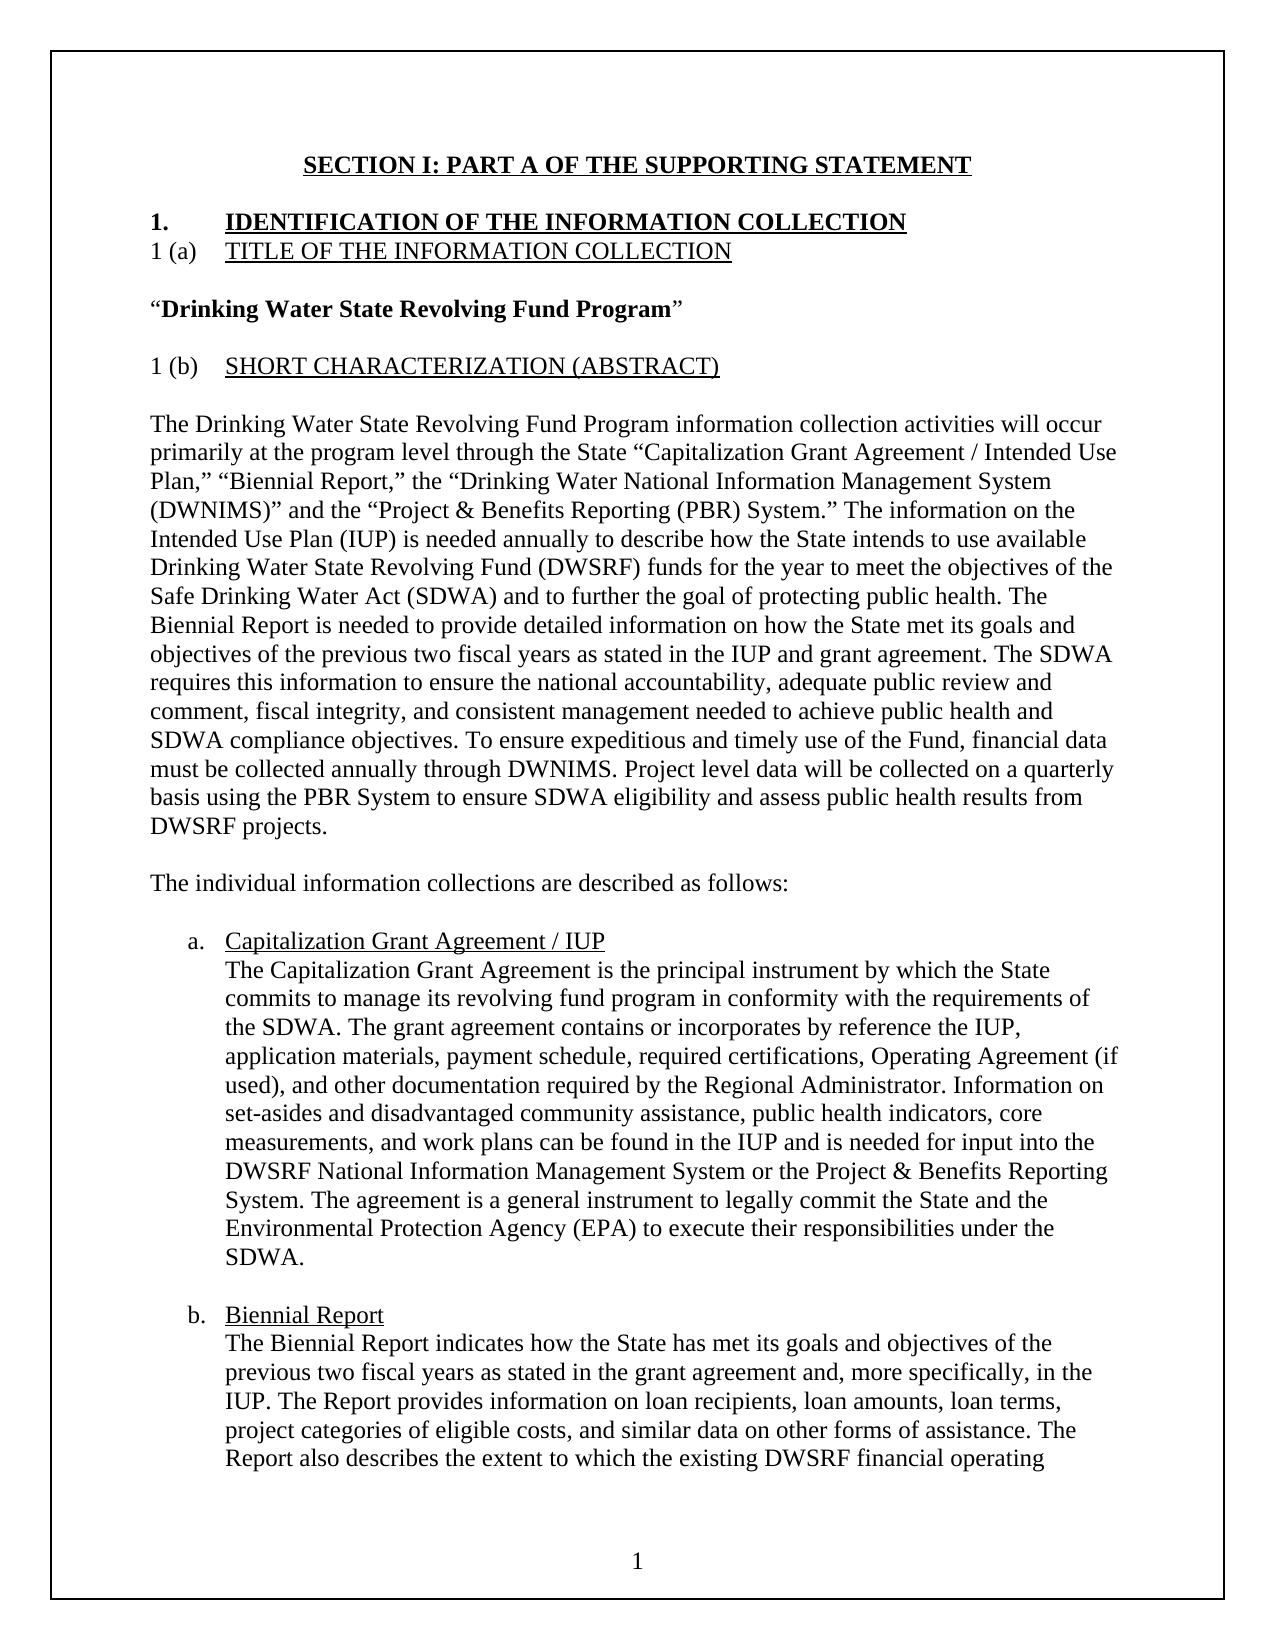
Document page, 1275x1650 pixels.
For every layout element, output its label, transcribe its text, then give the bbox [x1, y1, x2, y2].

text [225, 1328, 1125, 1472]
text 1 (a) TITLE OF THE INFORMATION COLLECTION [150, 236, 1125, 265]
text 1. IDENTIFICATION OF THE INFORMATION COLLECTION [150, 207, 1125, 236]
text 1 (b) SHORT CHARACTERIZATION (ABSTRACT) [150, 351, 1125, 380]
text SECTION I: PART A OF THE SUPPORTING STATEMENT [150, 150, 1125, 179]
text “Drinking Water State Revolving Fund Program” [150, 294, 1125, 322]
text The individual information collections are described as follows: [150, 868, 1125, 897]
text The Capitalization Grant Agreement is the principal instrument by which the State commits to manage its revolving fund program in conformity with the requirements of the SDWA. The grant agreement contains or incorporates by reference the IUP, application materials, payment schedule, required certifications, Operating Agreement (if used), and other documentation required by the Regional Administrator. Information on set-asides and disadvantaged community assistance, public health indicators, core measurements, and work plans can be found in the IUP and is needed for input into the DWSRF National Information Management System or the Project & Benefits Reporting System. The agreement is a general instrument to legally commit the State and the Environmental Protection Agency (EPA) to execute their responsibilities under the SDWA. [225, 955, 1125, 1271]
list Biennial Report [187, 1300, 1125, 1328]
list Capitalization Grant Agreement / IUP [187, 926, 1125, 955]
text The Drinking Revolving Fund Program information collection activities will occur primarily at the program level through the State “Capitalization Grant Agreement / Intended Use Plan,” “Biennial Report,” the “Drinking Water National Information Management System (DWNIMS)” and the “Project & Benefits Reporting (PBR) System.” The information on the Intended Use Plan (IUP) is needed annually to describe how the State intends to use available Drinking Water State Revolving Fund (DWSRF) funds for the year to meet the objectives of the Safe Drinking Water Act (SDWA) and to further the goal of protecting public health. The Biennial Report is needed to provide detailed information on how the State met its goals and objectives of the previous two fiscal years as stated in the IUP and grant agreement. The SDWA requires this information to ensure the national accountability, adequate public review and comment, fiscal integrity, and consistent management needed to achieve public health and SDWA compliance objectives. To ensure expeditious and timely use of the Fund, financial data must be collected annually through DWNIMS. Project level data will be collected on a quarterly basis using the PBR System to ensure SDWA eligibility and assess public health results from DWSRF projects. [150, 409, 1125, 840]
